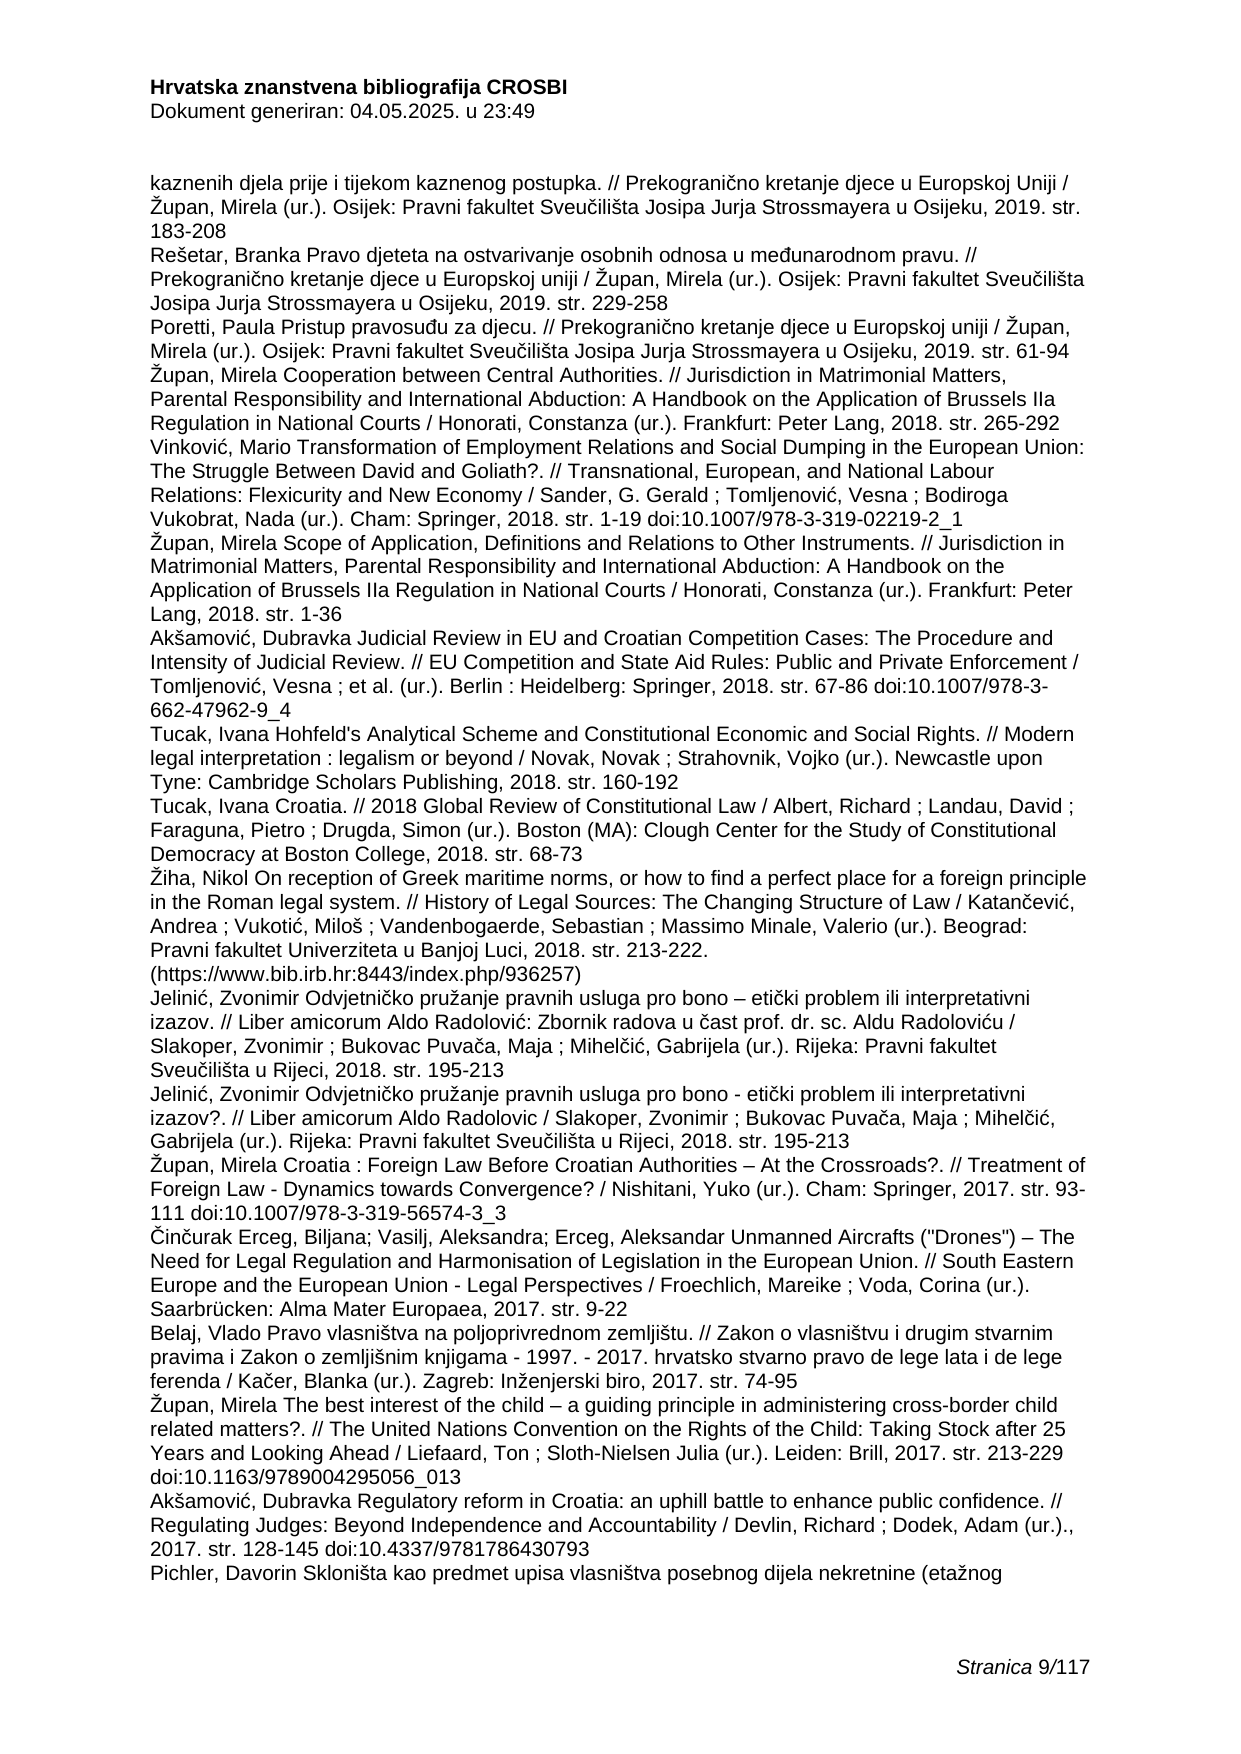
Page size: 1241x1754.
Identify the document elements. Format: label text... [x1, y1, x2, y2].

text Tucak, Ivana [150, 722, 1090, 794]
text Jelinić, Zvonimir [150, 986, 1090, 1081]
text Poretti, Paula [150, 315, 1090, 363]
text Rešetar, Branka [150, 243, 1090, 315]
text Akšamović, Dubravka [150, 626, 1090, 722]
text Župan, Mirela [150, 530, 1090, 626]
text Župan, Mirela [150, 1393, 1090, 1489]
text Žiha, Nikol [150, 866, 1090, 986]
text Pichler, Davorin [150, 1561, 1090, 1584]
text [150, 171, 1090, 243]
text Vinković, Mario [150, 434, 1090, 530]
text Jelinić, Zvonimir [150, 1081, 1090, 1153]
text Činčurak Erceg, Biljana; Vasilj, Aleksandra; Erceg, Aleksandar [150, 1225, 1090, 1321]
text Tucak, Ivana [150, 794, 1090, 866]
text Belaj, Vlado [150, 1321, 1090, 1393]
text Župan, Mirela [150, 1153, 1090, 1225]
text Župan, Mirela [150, 363, 1090, 434]
text Akšamović, Dubravka [150, 1489, 1090, 1561]
